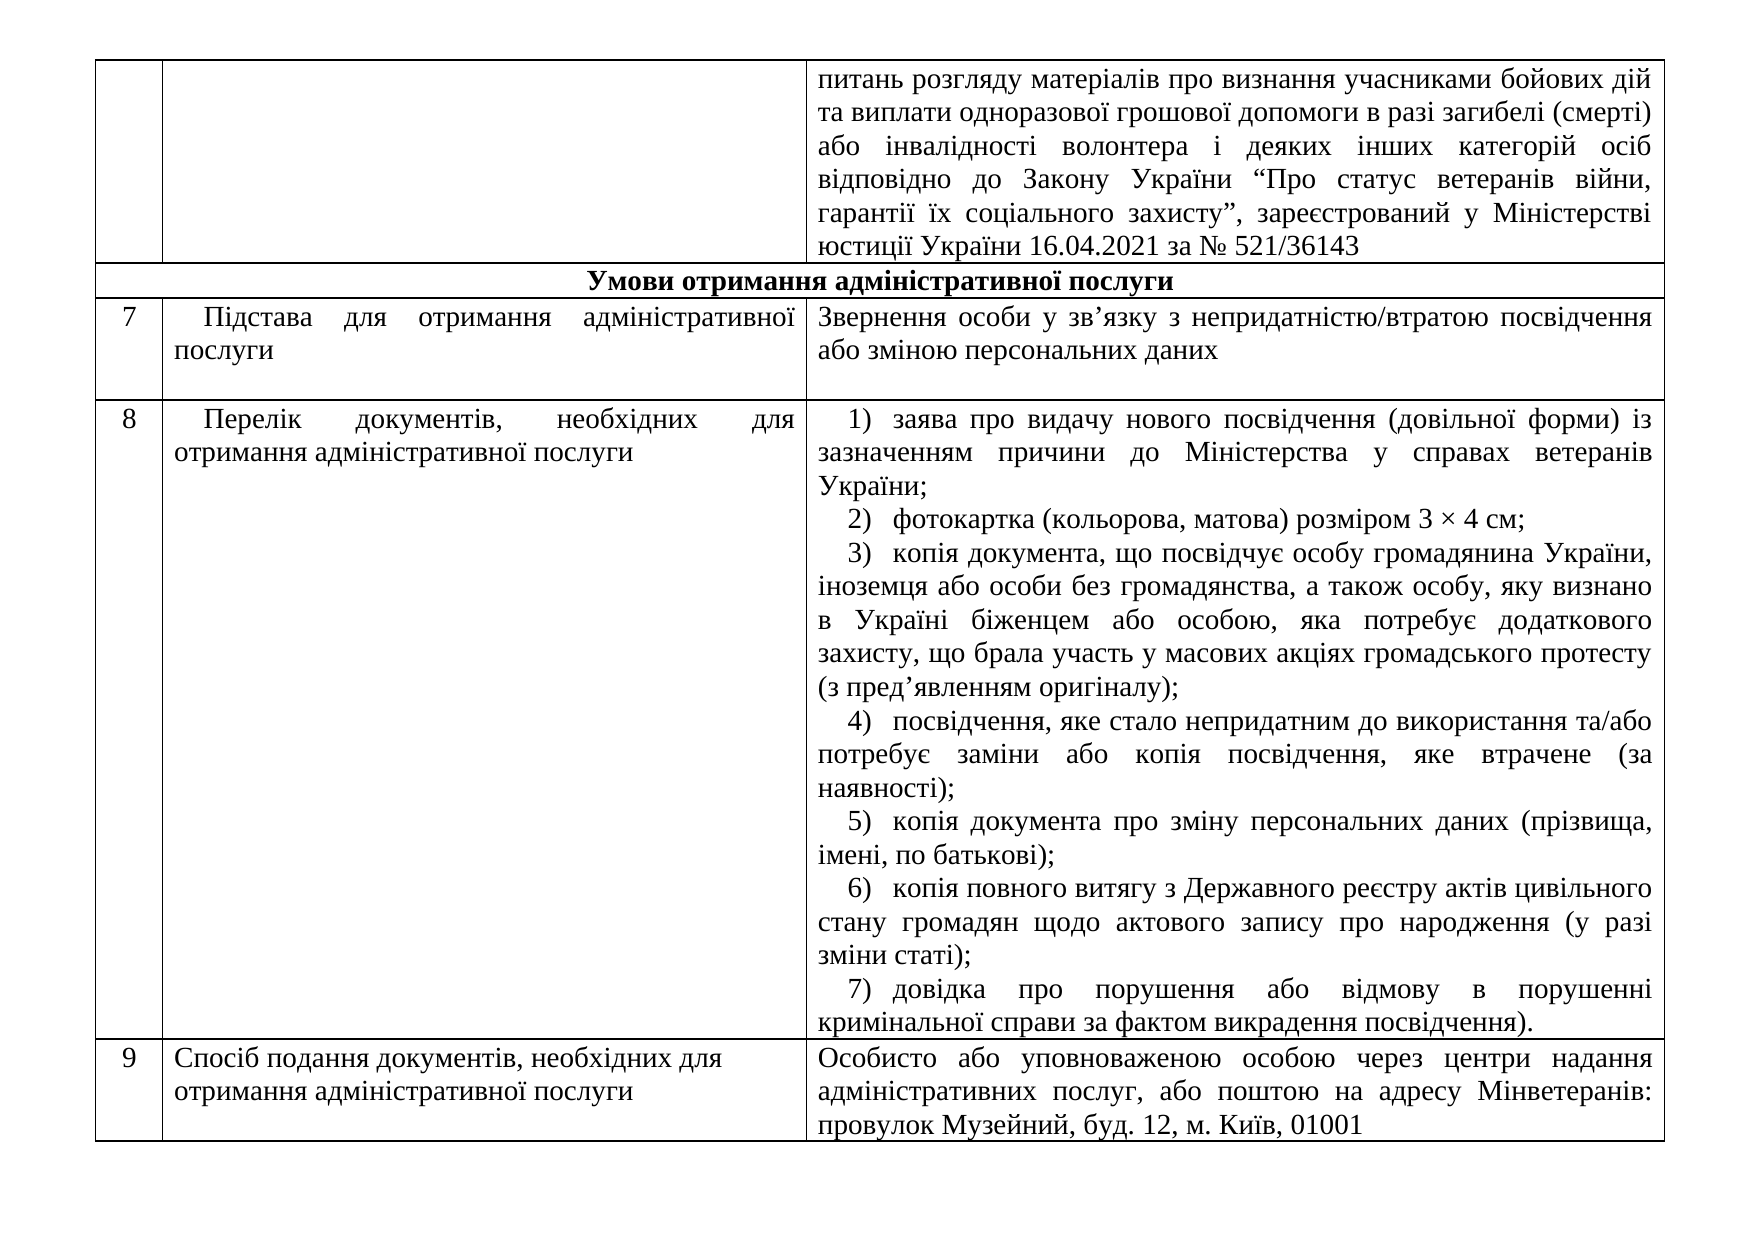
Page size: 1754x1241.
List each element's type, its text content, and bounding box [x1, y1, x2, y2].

table_cell 8 [96, 401, 162, 1038]
table_cell Звернення особи у зв’язку з непридатністю/втратою посвідчення або зміною персональних даних [807, 299, 1664, 399]
table_cell заява про видачу нового посвідчення (довільної форми) із зазначенням причини до Міністерства у справах ветеранів України; фотокартка (кольорова, матова) розміром 3 × 4 см; копія документа, що посвідчує особу громадянина України, іноземця або особи без громадянства, а також особу, яку визнано в Україні біженцем або особою, яка потребує додаткового захисту, що брала участь у масових акціях громадського протесту (з пред’явленням оригіналу); посвідчення, яке стало непридатним до використання та/або потребує заміни або копія посвідчення, яке втрачене (за наявності); копія документа про зміну персональних даних (прізвища, імені, по батькові); копія повного витягу з Державного реєстру актів цивільного стану громадян щодо актового запису про народження (у разі зміни статі); довідка про порушення або відмову в порушенні кримінальної справи за фактом викрадення посвідчення). [807, 401, 1664, 1038]
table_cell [163, 61, 806, 262]
table_cell 9 [96, 1040, 162, 1140]
table_cell 7 [96, 299, 162, 399]
table_cell Перелік документів, необхідних для отримання адміністративної послуги [163, 401, 806, 1038]
table_cell Особисто або уповноваженою особою через центри надання адміністративних послуг, або поштою на адресу Мінветеранів: провулок Музейний, буд. 12, м. Київ, 01001 [807, 1040, 1664, 1140]
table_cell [807, 61, 1664, 262]
table_cell Підстава для отримання адміністративної послуги [163, 299, 806, 399]
table_cell Умови отримання адміністративної послуги [96, 264, 1664, 297]
table_cell 6 [96, 61, 162, 262]
table_cell Спосіб подання документів, необхідних для отримання адміністративної послуги [163, 1040, 806, 1140]
